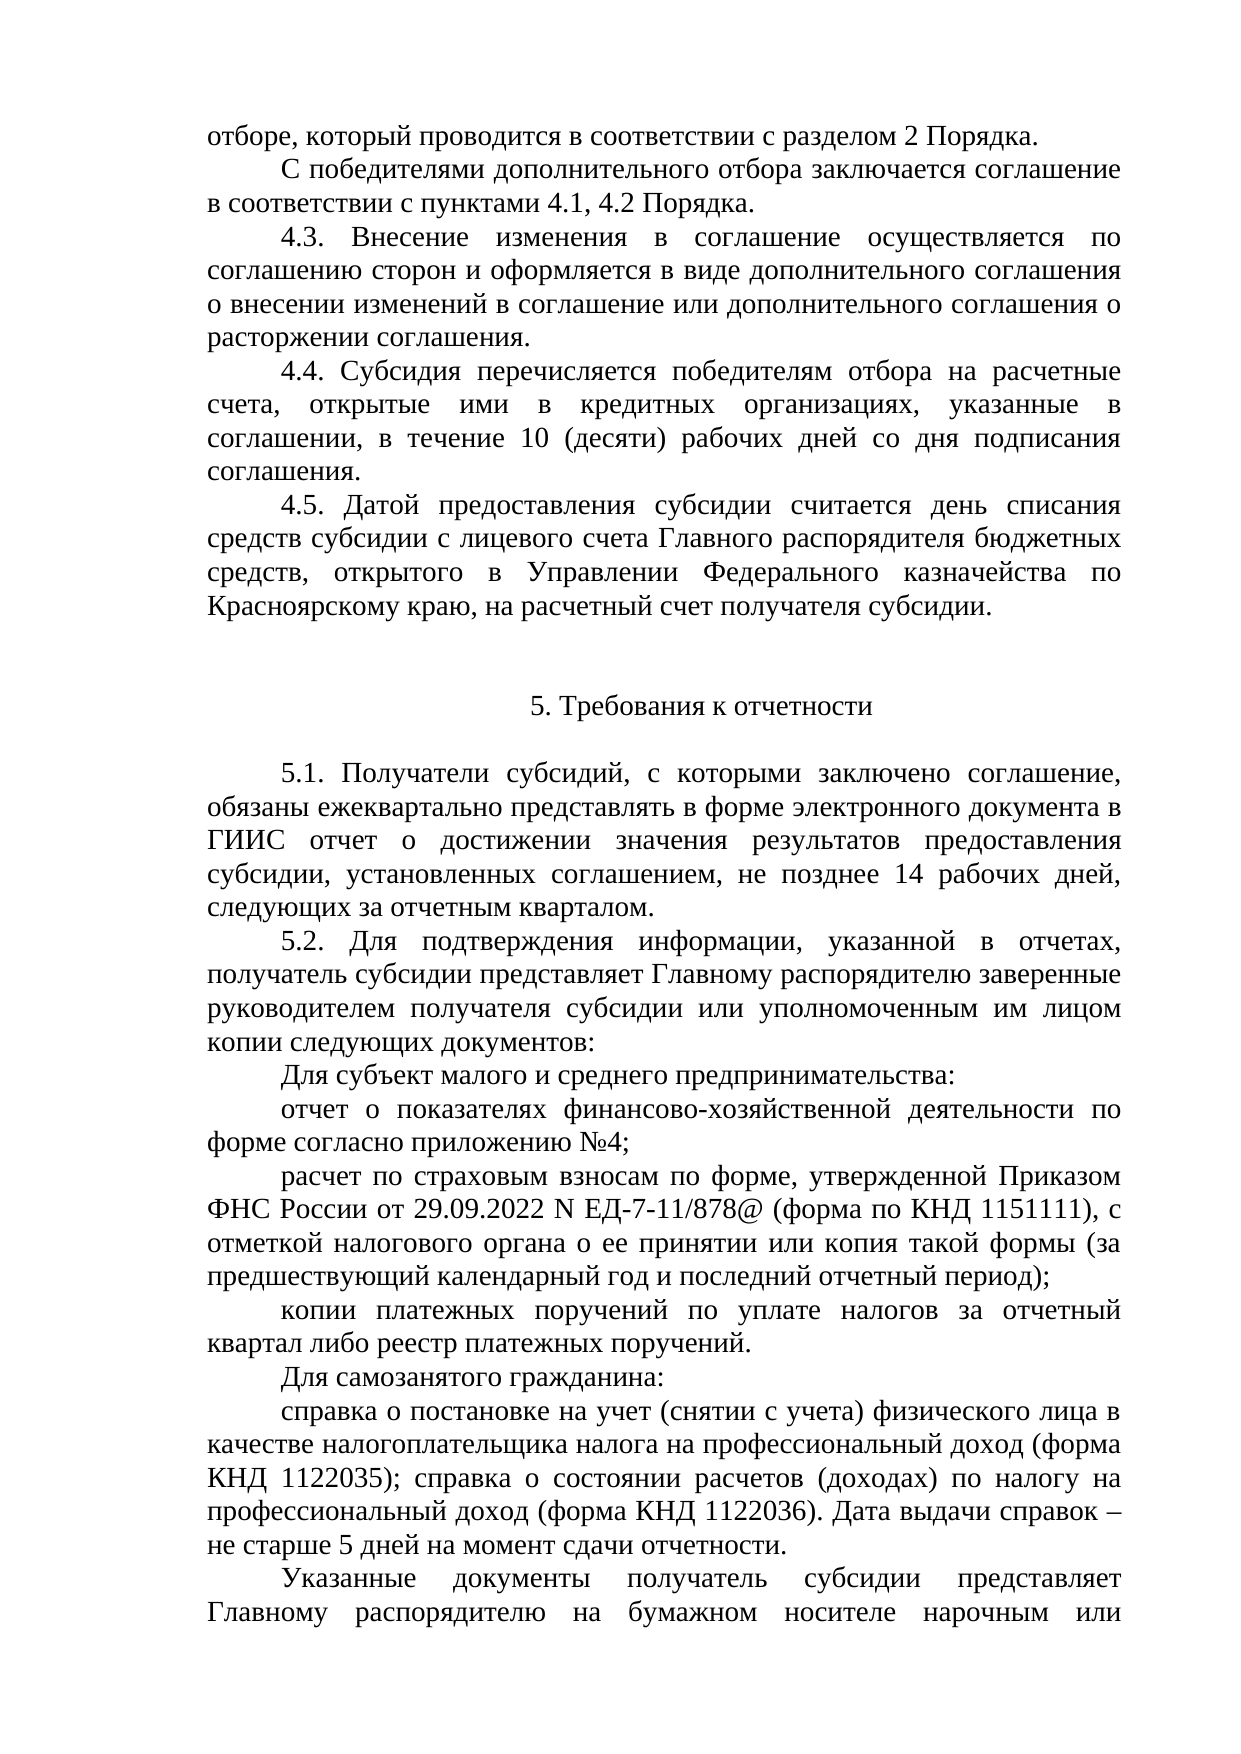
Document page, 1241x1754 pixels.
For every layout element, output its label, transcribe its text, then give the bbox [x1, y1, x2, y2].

text копии платежных поручений по уплате налогов за отчетный квартал либо реестр платежных поручений. [207, 1292, 1122, 1359]
text 5. Требования к отчетности [207, 688, 1122, 722]
text 4.5. Датой предоставления субсидии считается день списания средств субсидии с лицевого счета Главного распорядителя бюджетных средств, открытого в Управлении Федерального казначейства по Красноярскому краю, на расчетный счет получателя субсидии. [207, 487, 1122, 621]
text С победителями дополнительного отбора заключается соглашение в соответствии с пунктами 4.1, 4.2 Порядка. [207, 152, 1122, 219]
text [207, 1560, 1122, 1627]
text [207, 118, 1122, 152]
text Для самозанятого гражданина: [207, 1359, 1122, 1393]
text 5.2. Для подтверждения информации, указанной в отчетах, получатель субсидии представляет Главному распорядителю заверенные руководителем получателя субсидии или уполномоченным им лицом копии следующих документов: [207, 923, 1122, 1057]
text 4.3. Внесение изменения в соглашение осуществляется по соглашению сторон и оформляется в виде дополнительного соглашения о внесении изменений в соглашение или дополнительного соглашения о расторжении соглашения. [207, 219, 1122, 353]
text 4.4. Субсидия перечисляется победителям отбора на расчетные счета, открытые ими в кредитных организациях, указанные в соглашении, в течение 10 (десяти) рабочих дней со дня подписания соглашения. [207, 353, 1122, 487]
text Для субъект малого и среднего предпринимательства: [207, 1057, 1122, 1091]
text расчет по страховым взносам по форме, утвержденной Приказом ФНС России от 29.09.2022 N ЕД-7-11/878@ (форма по КНД 1151111), с отметкой налогового органа о ее принятии или копия такой формы (за предшествующий календарный год и последний отчетный период); [207, 1158, 1122, 1292]
text 5.1. Получатели субсидий, с которыми заключено соглашение, обязаны ежеквартально представлять в форме электронного документа в ГИИС отчет о достижении значения результатов предоставления субсидии, установленных соглашением, не позднее 14 рабочих дней, следующих за отчетным кварталом. [207, 755, 1122, 923]
text справка о постановке на учет (снятии с учета) физического лица в качестве налогоплательщика налога на профессиональный доход (форма КНД 1122035); справка о состоянии расчетов (доходах) по налогу на профессиональный доход (форма КНД 1122036). Дата выдачи справок – не старше 5 дней на момент сдачи отчетности. [207, 1393, 1122, 1560]
text отчет о показателях финансово-хозяйственной деятельности по форме согласно приложению №4; [207, 1091, 1122, 1158]
